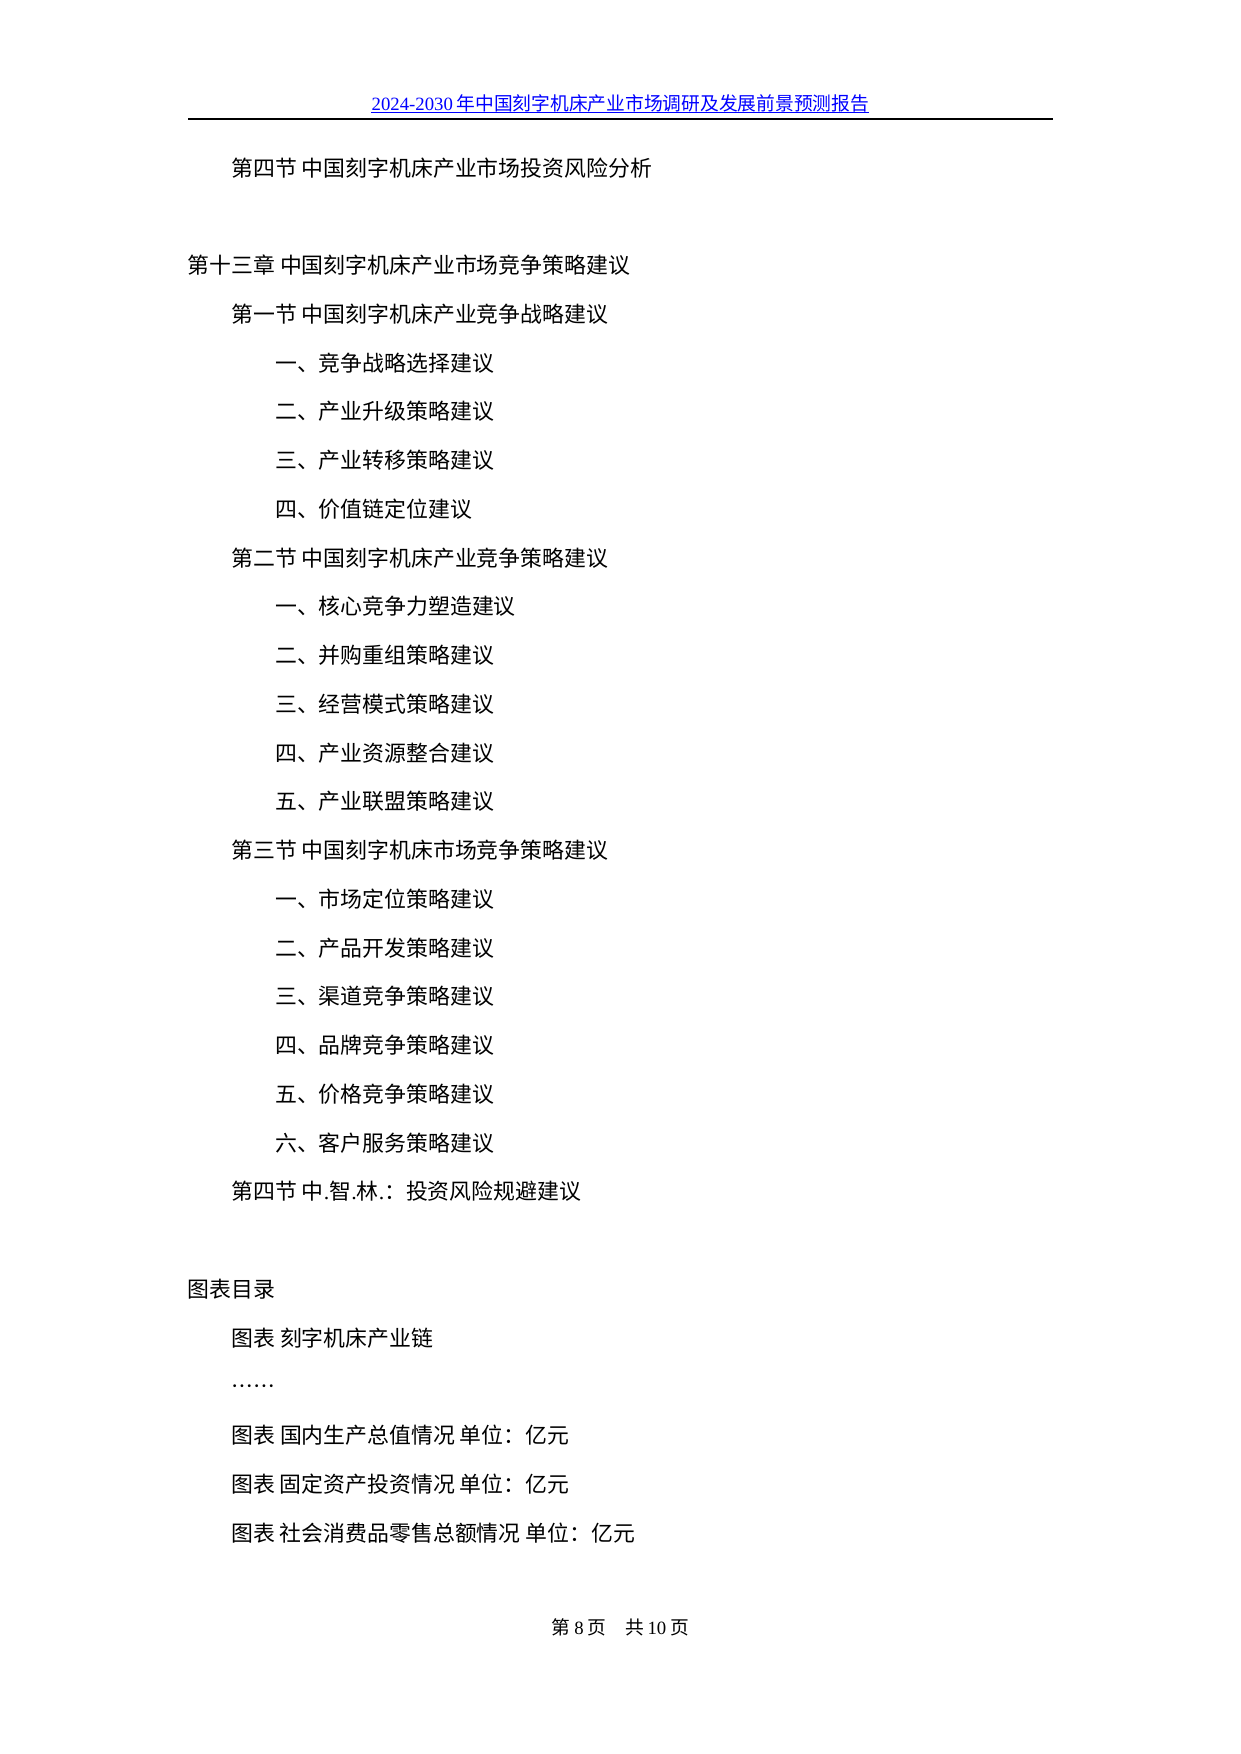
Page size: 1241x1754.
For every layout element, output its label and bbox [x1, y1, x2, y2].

text [187, 150, 1053, 1548]
